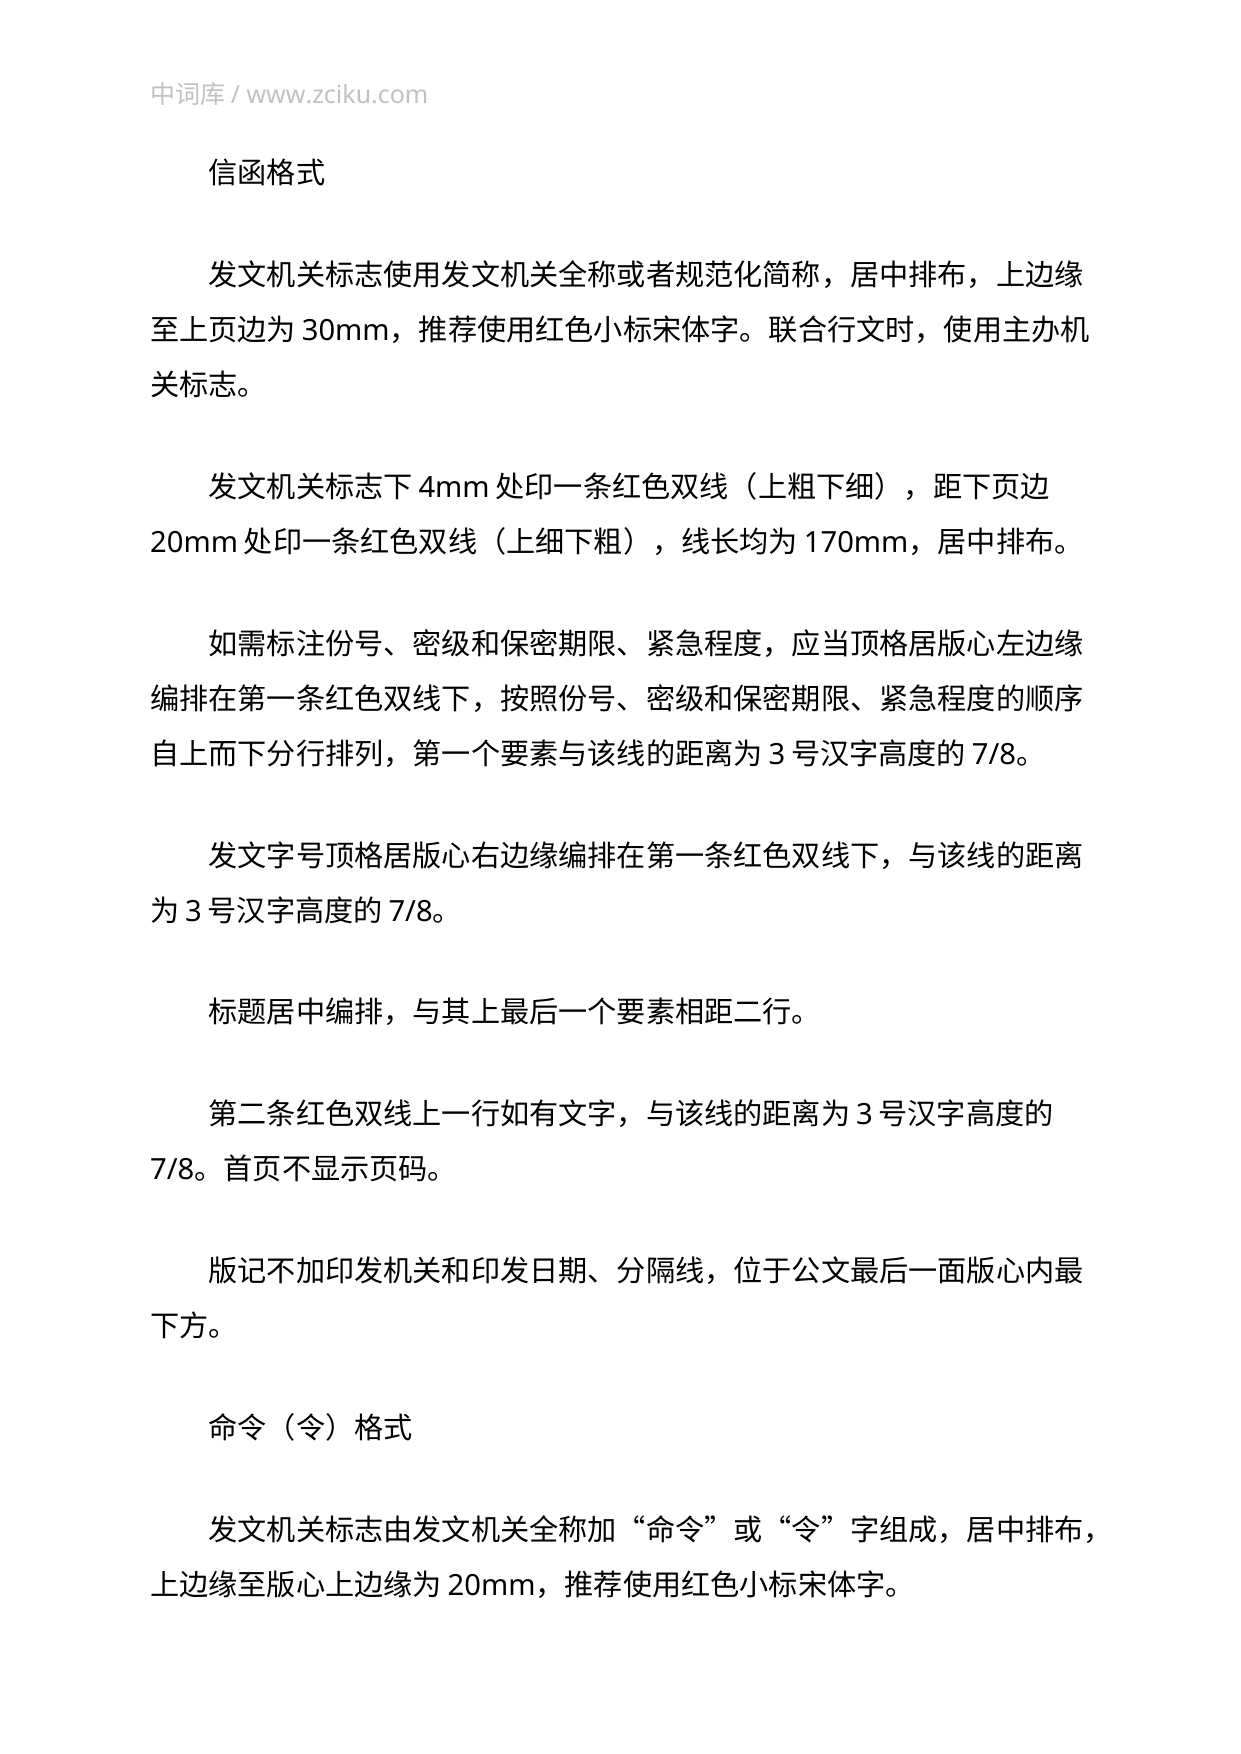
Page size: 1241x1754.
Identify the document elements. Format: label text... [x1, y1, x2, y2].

text 发文机关标志下4mm处印一条红色双线（上粗下细），距下页边20mm处印一条红色双线（上细下粗），线长均为170mm，居中排布。 [150, 463, 1090, 561]
text 标题居中编排，与其上最后一个要素相距二行。 [150, 989, 1090, 1031]
text 第二条红色双线上一行如有文字，与该线的距离为3号汉字高度的7/8。首页不显示页码。 [150, 1091, 1090, 1188]
text 命令（令）格式 [150, 1404, 1090, 1447]
text 信函格式 [150, 150, 1090, 192]
text 发文机关标志由发文机关全称加“命令”或“令”字组成，居中排布，上边缘至版心上边缘为20mm，推荐使用红色小标宋体字。 [150, 1506, 1090, 1603]
text 如需标注份号、密级和保密期限、紧急程度，应当顶格居版心左边缘编排在第一条红色双线下，按照份号、密级和保密期限、紧急程度的顺序自上而下分行排列，第一个要素与该线的距离为3号汉字高度的7/8。 [150, 620, 1090, 773]
text 发文机关标志使用发文机关全称或者规范化简称，居中排布，上边缘至上页边为30mm，推荐使用红色小标宋体字。联合行文时，使用主办机关标志。 [150, 252, 1090, 404]
text 版记不加印发机关和印发日期、分隔线，位于公文最后一面版心内最下方。 [150, 1248, 1090, 1345]
text 发文字号顶格居版心右边缘编排在第一条红色双线下，与该线的距离为3号汉字高度的7/8。 [150, 832, 1090, 929]
